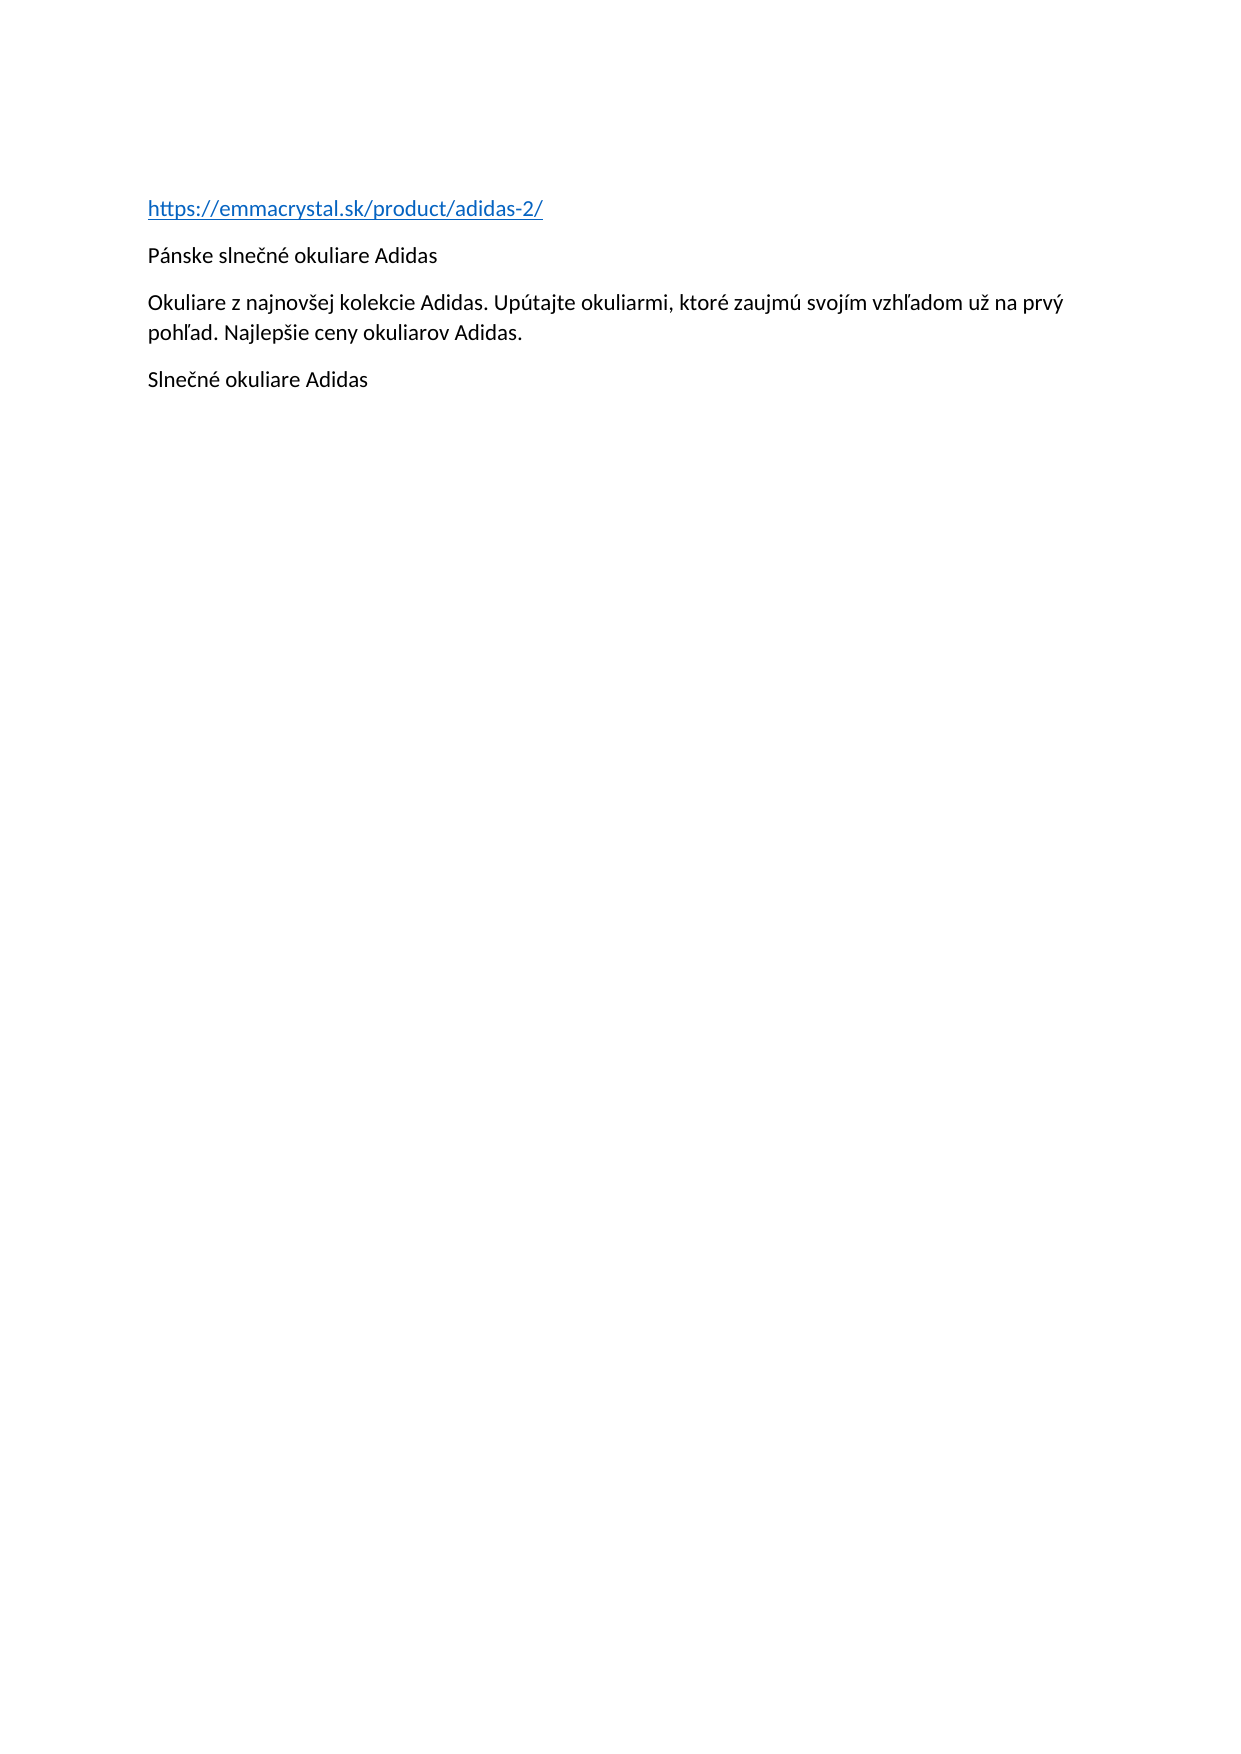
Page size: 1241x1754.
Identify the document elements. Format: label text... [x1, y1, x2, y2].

text https://emmacrystal.sk/product/adidas-2/ [148, 194, 1093, 222]
text Pánske slnečné okuliare Adidas [148, 241, 1093, 269]
text Slnečné okuliare Adidas [148, 365, 1093, 393]
text Okuliare z najnovšej kolekcie Adidas. Upútajte okuliarmi, ktoré zaujmú svojím vzhľadom už na prvý pohľad. Najlepšie ceny okuliarov Adidas. [148, 288, 1093, 346]
